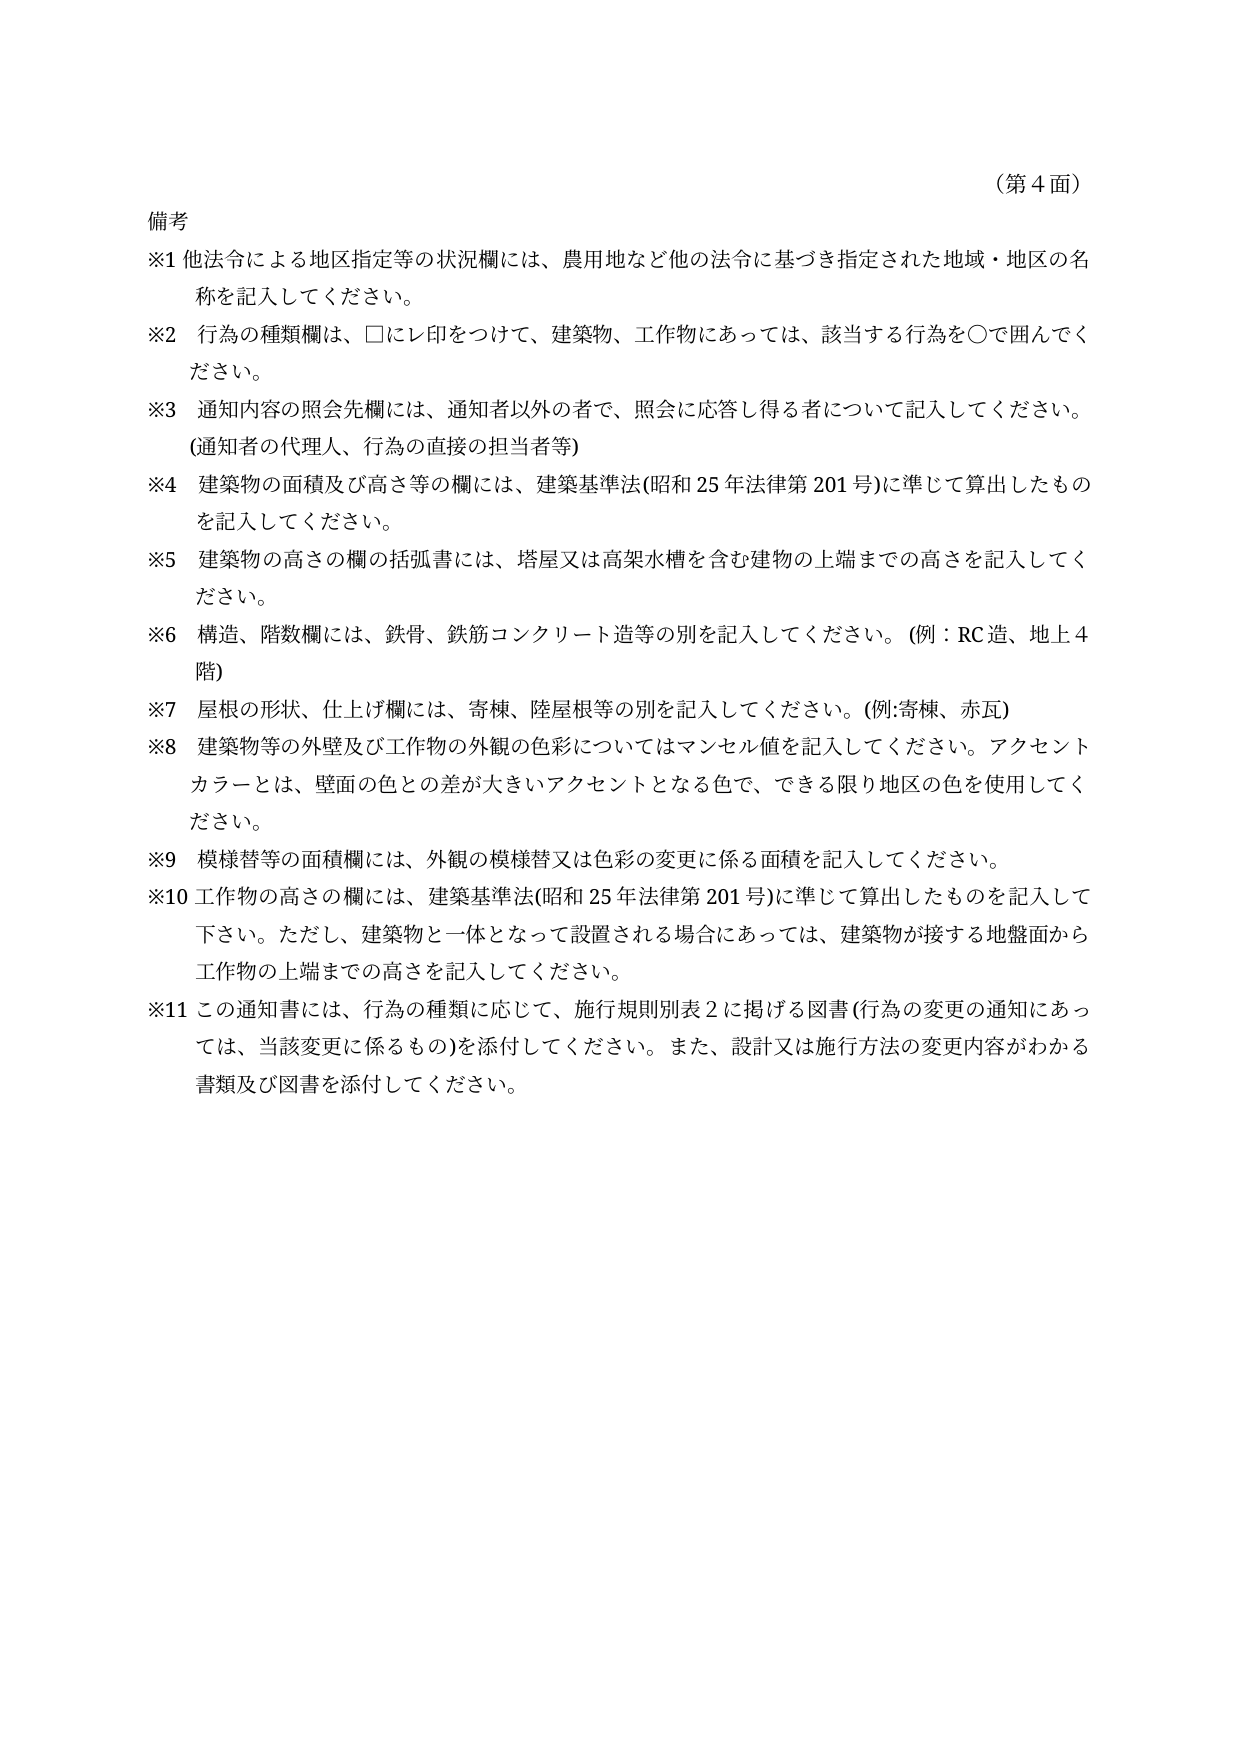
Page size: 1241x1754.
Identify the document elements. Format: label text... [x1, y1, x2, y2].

text ※11 この通知書には、行為の種類に応じて、施行規則別表２に掲げる図書(行為の変更の通知にあっては、当該変更に係るもの)を添付してください。また、設計又は施行方法の変更内容がわかる書類及び図書を添付してください。 [148, 989, 1092, 1102]
text （第４面） [148, 164, 1092, 202]
text ※7 屋根の形状、仕上げ欄には、寄棟、陸屋根等の別を記入してください。(例:寄棟、赤瓦) [148, 689, 1092, 727]
text ※3 通知内容の照会先欄には、通知者以外の者で、照会に応答し得る者について記入してください。(通知者の代理人、行為の直接の担当者等) [148, 389, 1092, 464]
text ※4 建築物の面積及び高さ等の欄には、建築基準法(昭和25年法律第201号)に準じて算出したものを記入してください。 [148, 464, 1092, 539]
text ※9 模様替等の面積欄には、外観の模様替又は色彩の変更に係る面積を記入してください。 [148, 839, 1092, 877]
text ※8 建築物等の外壁及び工作物の外観の色彩についてはマンセル値を記入してください。アクセントカラーとは、壁面の色との差が大きいアクセントとなる色で、できる限り地区の色を使用してください。 [148, 727, 1092, 839]
text ※10 工作物の高さの欄には、建築基準法(昭和25年法律第201号)に準じて算出したものを記入して下さい。ただし、建築物と一体となって設置される場合にあっては、建築物が接する地盤面から工作物の上端までの高さを記入してください。 [148, 877, 1092, 989]
text ※6 構造、階数欄には、鉄骨、鉄筋コンクリート造等の別を記入してください。(例：RC造、地上４階) [148, 614, 1092, 689]
text ※5 建築物の高さの欄の括弧書には、塔屋又は高架水槽を含む建物の上端までの高さを記入してください。 [148, 539, 1092, 614]
text 備考 [148, 202, 1092, 239]
text ※1 他法令による地区指定等の状況欄には、農用地など他の法令に基づき指定された地域・地区の名称を記入してください。 [148, 239, 1092, 314]
text ※2 行為の種類欄は、□にレ印をつけて、建築物、工作物にあっては、該当する行為を〇で囲んでください。 [148, 314, 1092, 389]
